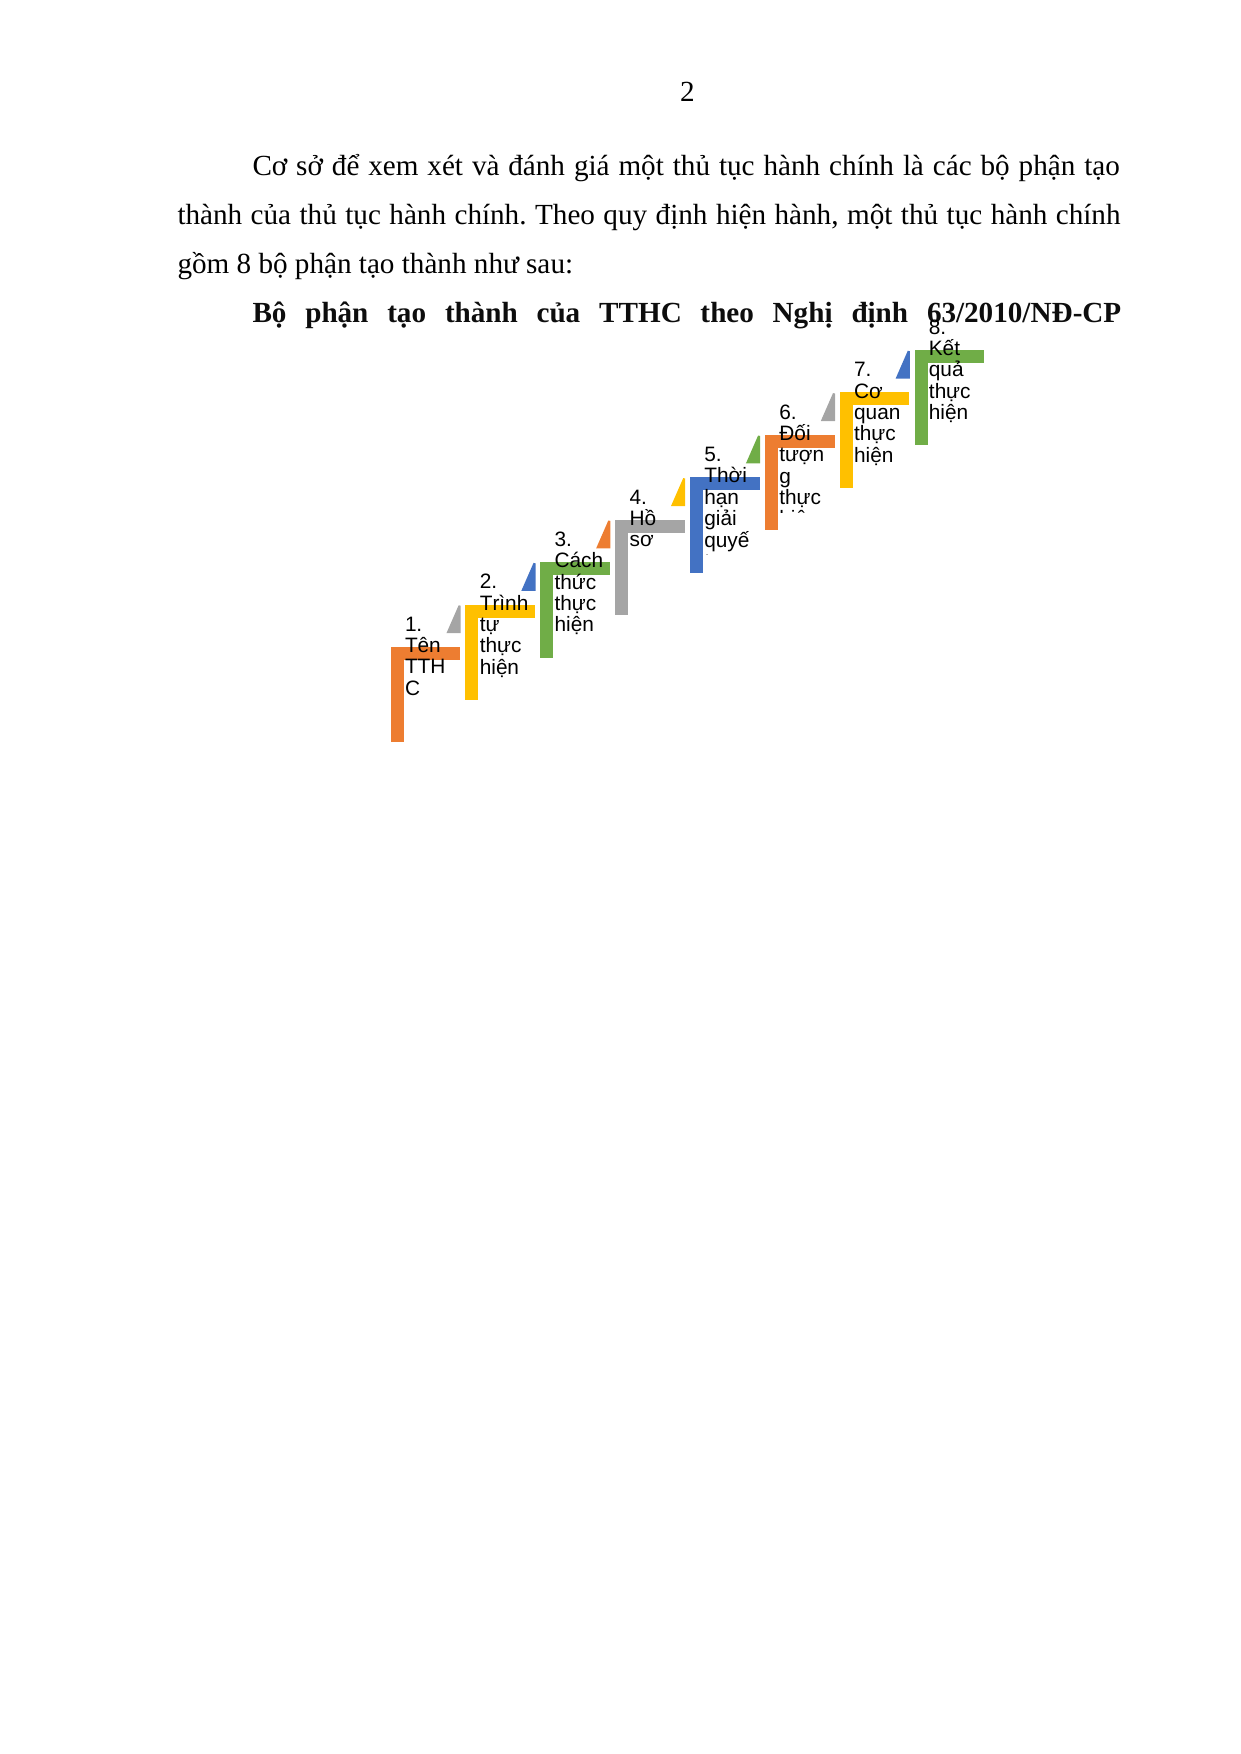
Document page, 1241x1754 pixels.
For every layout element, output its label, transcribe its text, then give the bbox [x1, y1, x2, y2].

text Cơ sở để xem xét và đánh giá một thủ tục hành chính là các bộ phận tạo thành của thủ tục hành chính. Theo quy định hiện hành, một thủ tục hành chính gồm 8 bộ phận tạo thành như sau: [177, 148, 1122, 280]
text Bộ phận tạo thành của TTHC theo Nghị định 63/2010/NĐ-CP [177, 296, 1122, 858]
